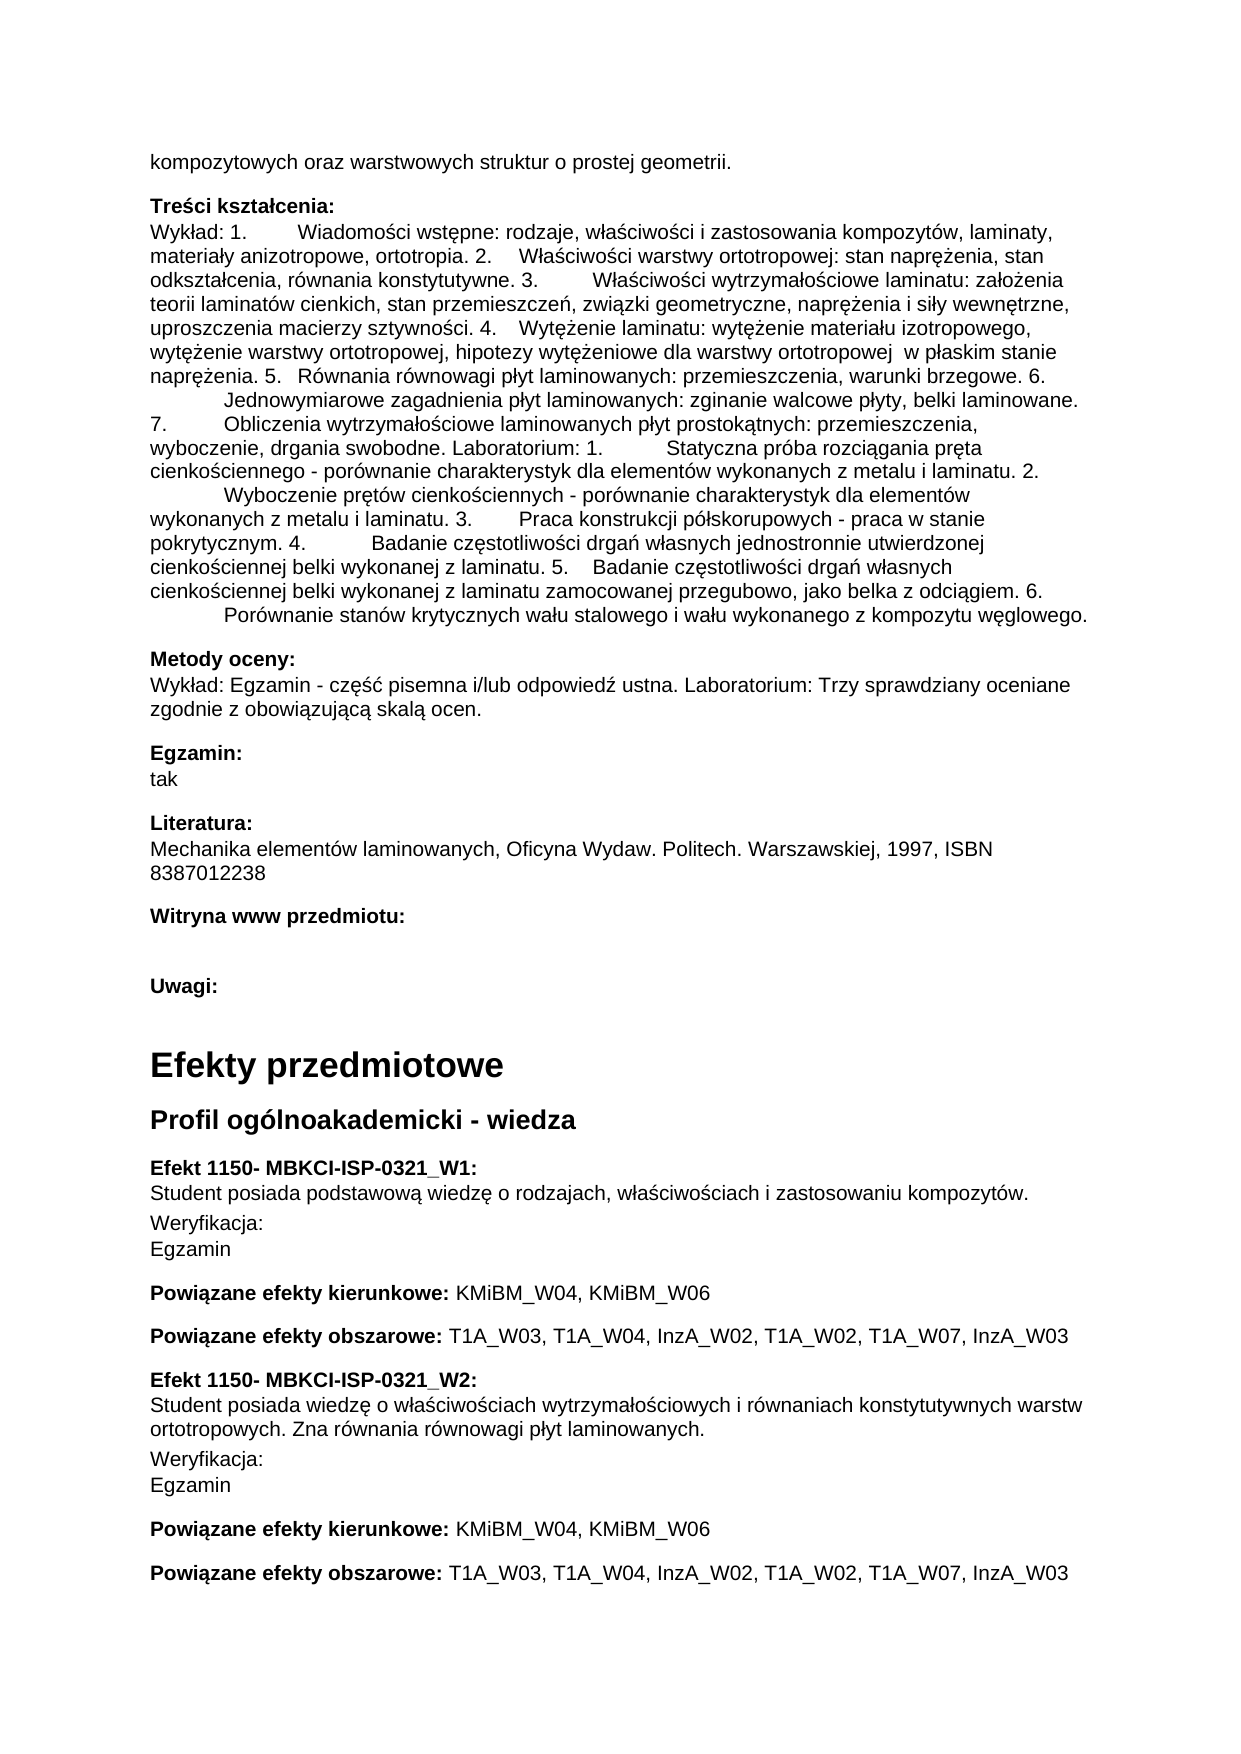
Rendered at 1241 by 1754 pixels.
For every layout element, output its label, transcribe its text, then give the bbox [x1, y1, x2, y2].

text Egzamin [150, 1473, 1090, 1497]
text Weryfikacja: [150, 1211, 1090, 1234]
text Student posiada podstawową wiedzę o rodzajach, właściwościach i zastosowaniu kompozytów. [150, 1180, 1090, 1204]
text Mechanika elementów laminowanych, Oficyna Wydaw. Politech. Warszawskiej, 1997, ISBN 8387012238 [150, 836, 1090, 884]
text Powiązane efekty kierunkowe: KMiBM_W04, KMiBM_W06 [150, 1517, 1090, 1541]
text Uwagi: [150, 974, 1090, 998]
text Literatura: [150, 810, 1090, 834]
subtitle Efekty przedmiotowe [150, 1044, 1090, 1084]
subtitle Profil ogólnoakademicki - wiedza [150, 1104, 1090, 1136]
text Efekt 1150- MBKCI-ISP-0321_W1: [150, 1155, 1090, 1179]
text Egzamin [150, 1237, 1090, 1261]
text tak [150, 767, 1090, 791]
text Efekt 1150- MBKCI-ISP-0321_W2: [150, 1368, 1090, 1392]
text Witryna www przedmiotu: [150, 904, 1090, 928]
text Egzamin: [150, 741, 1090, 764]
text Powiązane efekty kierunkowe: KMiBM_W04, KMiBM_W06 [150, 1280, 1090, 1304]
text Weryfikacja: [150, 1447, 1090, 1471]
text Metody oceny: [150, 647, 1090, 671]
text Wykład: Egzamin - część pisemna i/lub odpowiedź ustna. Laboratorium: Trzy sprawdziany oceniane zgodnie z obowiązującą skalą ocen. [150, 673, 1090, 721]
text Treści kształcenia: [150, 194, 1090, 218]
text Powiązane efekty obszarowe: T1A_W03, T1A_W04, InzA_W02, T1A_W02, T1A_W07, InzA_W03 [150, 1561, 1090, 1584]
text Student posiada wiedzę o właściwościach wytrzymałościowych i równaniach konstytutywnych warstw ortotropowych. Zna równania równowagi płyt laminowanych. [150, 1393, 1090, 1441]
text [150, 150, 1090, 174]
text Wykład: 1. Wiadomości wstępne: rodzaje, właściwości i zastosowania kompozytów, laminaty, materiały anizotropowe, ortotropia. 2. Właściwości warstwy ortotropowej: stan naprężenia, stan odkształcenia, równania konstytutywne. 3. Właściwości wytrzymałościowe laminatu: założenia teorii laminatów cienkich, stan przemieszczeń, związki geometryczne, naprężenia i siły wewnętrzne, uproszczenia macierzy sztywności. 4. Wytężenie laminatu: wytężenie materiału izotropowego, wytężenie warstwy ortotropowej, hipotezy wytężeniowe dla warstwy ortotropowej w płaskim stanie naprężenia. 5. Równania równowagi płyt laminowanych: przemieszczenia, warunki brzegowe. 6. Jednowymiarowe zagadnienia płyt laminowanych: zginanie walcowe płyty, belki laminowane. 7. Obliczenia wytrzymałościowe laminowanych płyt prostokątnych: przemieszczenia, wyboczenie, drgania swobodne. Laboratorium: 1. Statyczna próba rozciągania pręta cienkościennego - porównanie charakterystyk dla elementów wykonanych z metalu i laminatu. 2. Wyboczenie prętów cienkościennych - porównanie charakterystyk dla elementów wykonanych z metalu i laminatu. 3. Praca konstrukcji półskorupowych - praca w stanie pokrytycznym. 4. Badanie częstotliwości drgań własnych jednostronnie utwierdzonej cienkościennej belki wykonanej z laminatu. 5. Badanie częstotliwości drgań własnych cienkościennej belki wykonanej z laminatu zamocowanej przegubowo, jako belka z odciągiem. 6. Porównanie stanów krytycznych wału stalowego i wału wykonanego z kompozytu węglowego. [150, 220, 1090, 627]
text Powiązane efekty obszarowe: T1A_W03, T1A_W04, InzA_W02, T1A_W02, T1A_W07, InzA_W03 [150, 1324, 1090, 1348]
